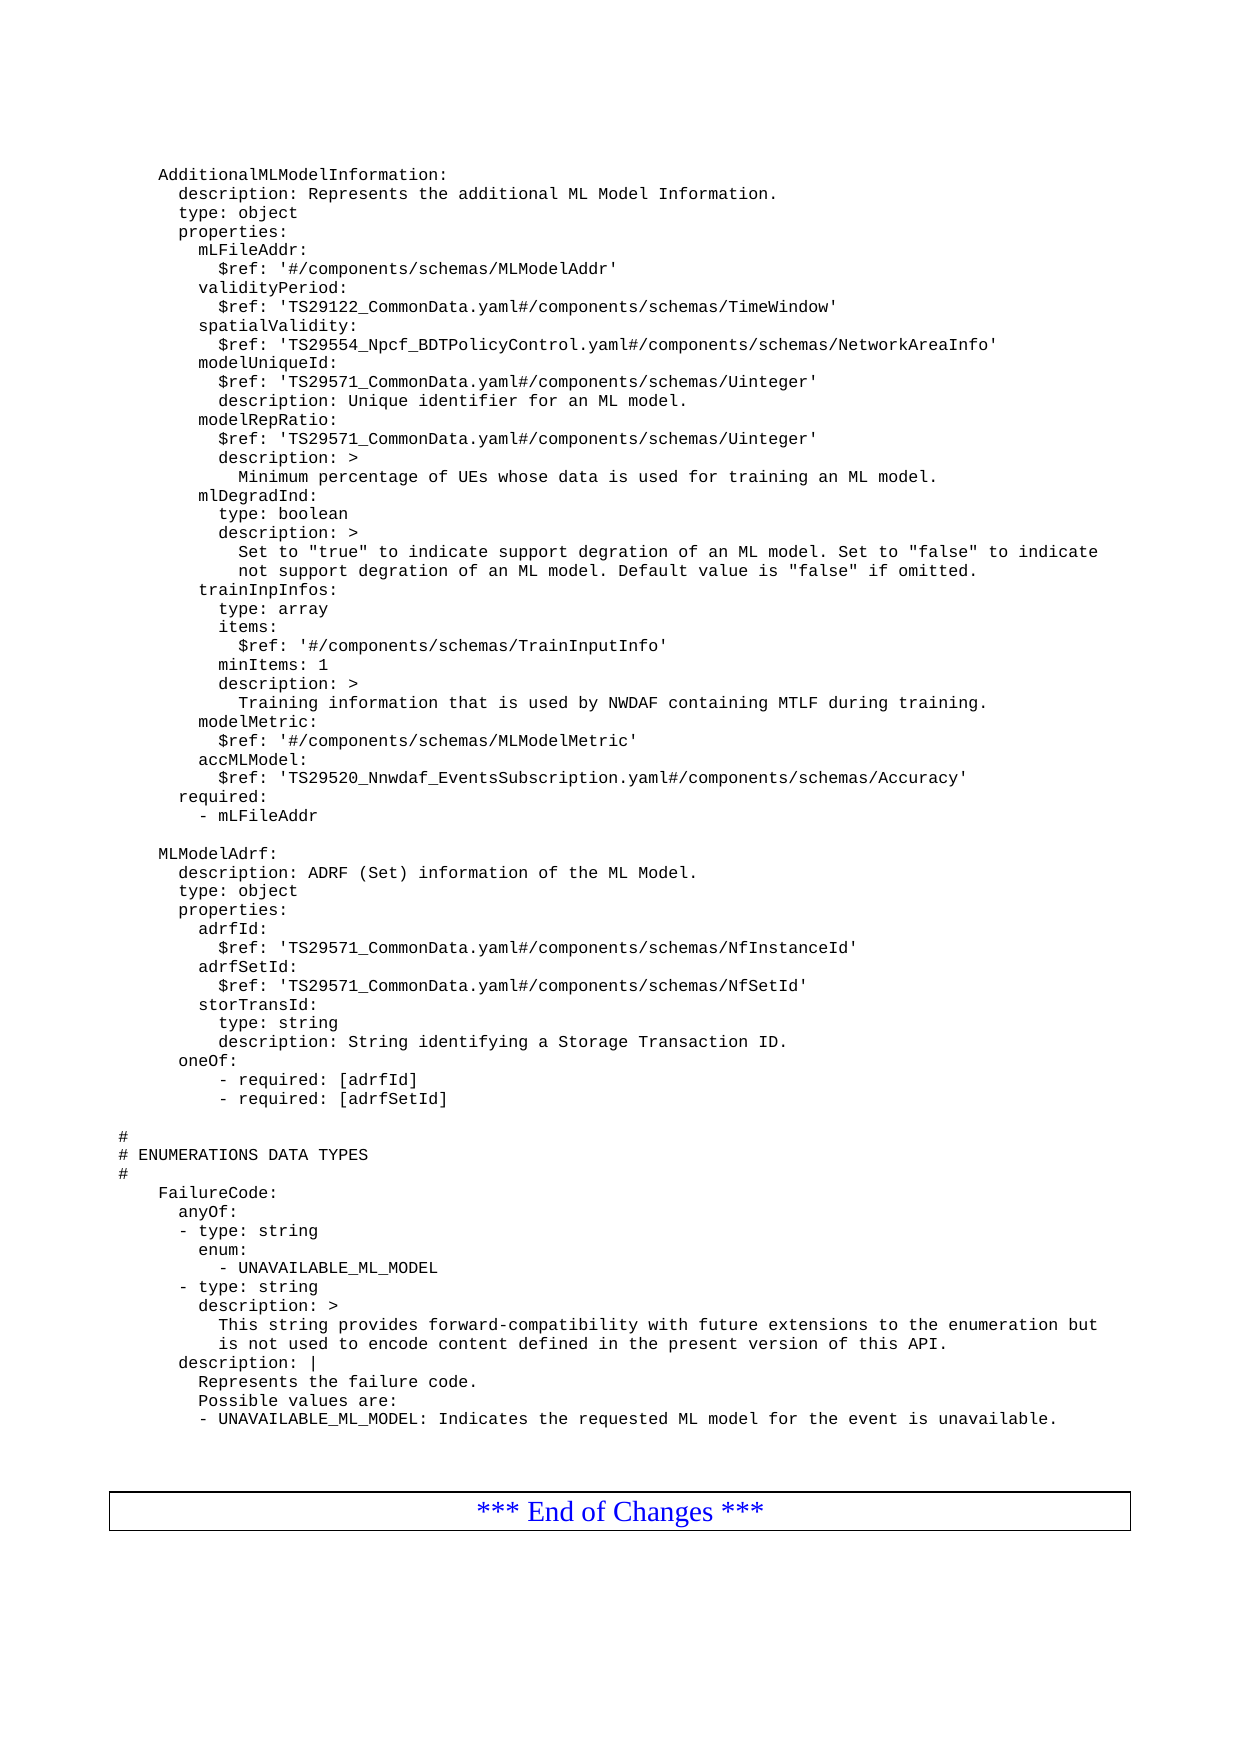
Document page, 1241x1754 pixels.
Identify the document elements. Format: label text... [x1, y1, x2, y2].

text minItems: 1 [118, 657, 1122, 676]
text adrfId: [118, 921, 1122, 939]
text $ref: 'TS29571_CommonData.yaml#/components/schemas/NfSetId' [118, 977, 1122, 996]
text MLModelAdrf: [118, 845, 1122, 864]
text - UNAVAILABLE_ML_MODEL [118, 1260, 1122, 1279]
text anyOf: [118, 1203, 1122, 1222]
text not support degration of an ML model. Default value is "false" if omitted. [118, 562, 1122, 581]
text # [118, 1128, 1122, 1147]
text $ref: '#/components/schemas/MLModelMetric' [118, 732, 1122, 751]
text description: Unique identifier for an ML model. [118, 393, 1122, 412]
text properties: [118, 223, 1122, 242]
text description: > [118, 676, 1122, 694]
text modelUniqueId: [118, 355, 1122, 374]
text $ref: 'TS29554_Npcf_BDTPolicyControl.yaml#/components/schemas/NetworkAreaInfo' [118, 336, 1122, 355]
text Training information that is used by NWDAF containing MTLF during training. [118, 694, 1122, 713]
text - type: string [118, 1222, 1122, 1241]
text $ref: 'TS29571_CommonData.yaml#/components/schemas/Uinteger' [118, 374, 1122, 393]
text items: [118, 619, 1122, 638]
text $ref: 'TS29571_CommonData.yaml#/components/schemas/NfInstanceId' [118, 939, 1122, 958]
text FailureCode: [118, 1185, 1122, 1203]
text $ref: '#/components/schemas/TrainInputInfo' [118, 638, 1122, 657]
text AdditionalMLModelInformation: [118, 167, 1122, 185]
text description: > [118, 525, 1122, 544]
text adrfSetId: [118, 958, 1122, 977]
text # [118, 1166, 1122, 1185]
text accMLModel: [118, 751, 1122, 770]
text type: string [118, 1015, 1122, 1034]
text type: object [118, 883, 1122, 902]
text - required: [adrfId] [118, 1072, 1122, 1090]
text - type: string [118, 1279, 1122, 1298]
text $ref: '#/components/schemas/MLModelAddr' [118, 261, 1122, 280]
text $ref: 'TS29122_CommonData.yaml#/components/schemas/TimeWindow' [118, 298, 1122, 317]
text Minimum percentage of UEs whose data is used for training an ML model. [118, 468, 1122, 487]
text This string provides forward-compatibility with future extensions to the enumeration but [118, 1317, 1122, 1336]
text type: object [118, 204, 1122, 223]
text - required: [adrfSetId] [118, 1090, 1122, 1109]
text enum: [118, 1241, 1122, 1260]
text mlDegradInd: [118, 487, 1122, 506]
text type: boolean [118, 506, 1122, 525]
text $ref: 'TS29571_CommonData.yaml#/components/schemas/Uinteger' [118, 431, 1122, 449]
text # ENUMERATIONS DATA TYPES [118, 1147, 1122, 1166]
text - mLFileAddr [118, 808, 1122, 826]
text Represents the failure code. [118, 1373, 1122, 1392]
text description: String identifying a Storage Transaction ID. [118, 1034, 1122, 1053]
text is not used to encode content defined in the present version of this API. [118, 1336, 1122, 1354]
text required: [118, 789, 1122, 808]
text type: array [118, 600, 1122, 619]
text properties: [118, 902, 1122, 921]
text description: > [118, 449, 1122, 468]
text description: | [118, 1354, 1122, 1373]
text storTransId: [118, 996, 1122, 1015]
text *** End of Changes *** [110, 1493, 1130, 1530]
text description: ADRF (Set) information of the ML Model. [118, 864, 1122, 883]
text $ref: 'TS29520_Nnwdaf_EventsSubscription.yaml#/components/schemas/Accuracy' [118, 770, 1122, 789]
text validityPeriod: [118, 280, 1122, 298]
text modelRepRatio: [118, 412, 1122, 431]
text oneOf: [118, 1053, 1122, 1072]
text - UNAVAILABLE_ML_MODEL: Indicates the requested ML model for the event is unavailable. [118, 1411, 1122, 1430]
text spatialValidity: [118, 317, 1122, 336]
text Possible values are: [118, 1392, 1122, 1411]
text modelMetric: [118, 713, 1122, 732]
text Set to "true" to indicate support degration of an ML model. Set to "false" to indicate [118, 544, 1122, 562]
text mLFileAddr: [118, 242, 1122, 261]
text description: > [118, 1298, 1122, 1317]
text trainInpInfos: [118, 581, 1122, 600]
text description: Represents the additional ML Model Information. [118, 185, 1122, 204]
